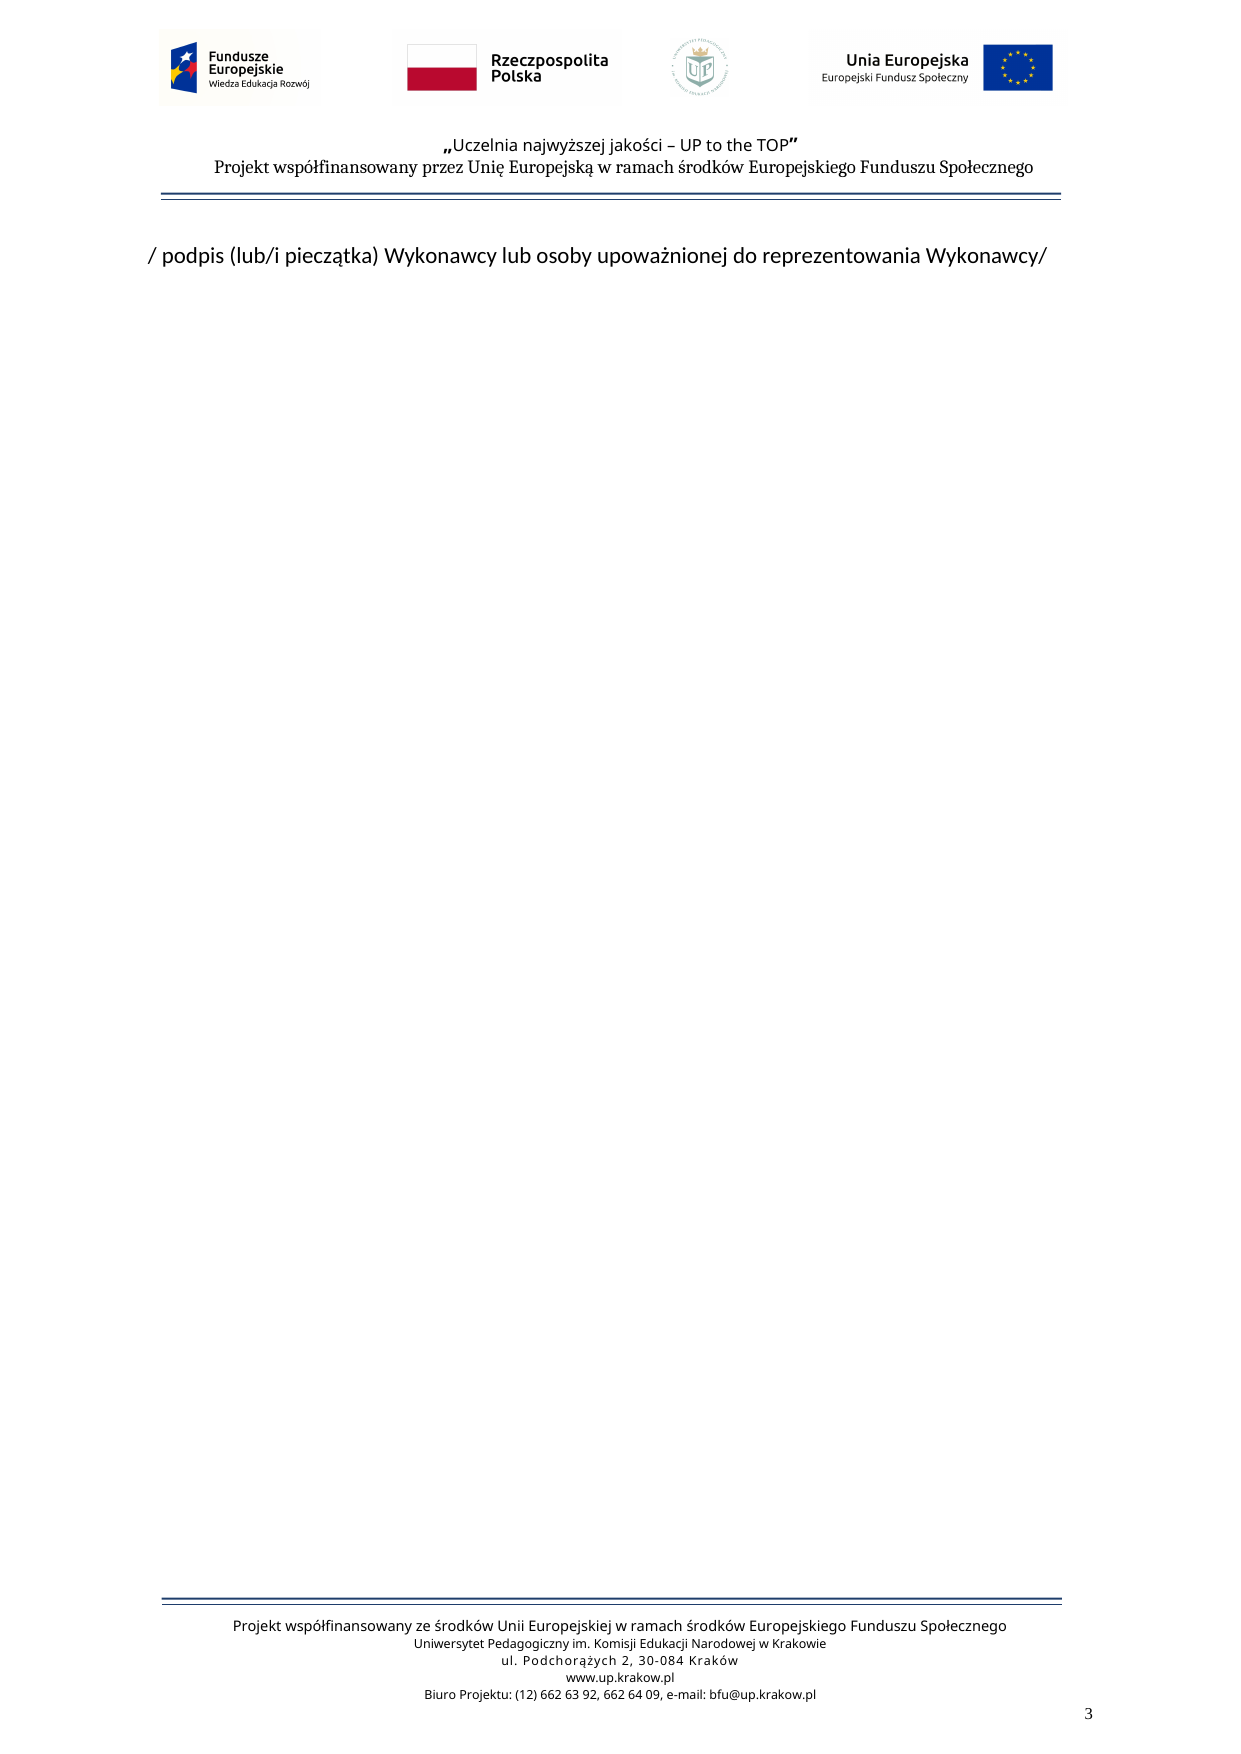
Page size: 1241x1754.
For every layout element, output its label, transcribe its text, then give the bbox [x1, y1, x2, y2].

picture [807, 29, 1068, 106]
picture [670, 38, 729, 97]
text / podpis (lub/i pieczątka) Wykonawcy lub osoby upoważnionej do reprezentowania Wykonawcy/ [148, 241, 1093, 269]
picture [392, 29, 623, 106]
picture [158, 29, 322, 106]
